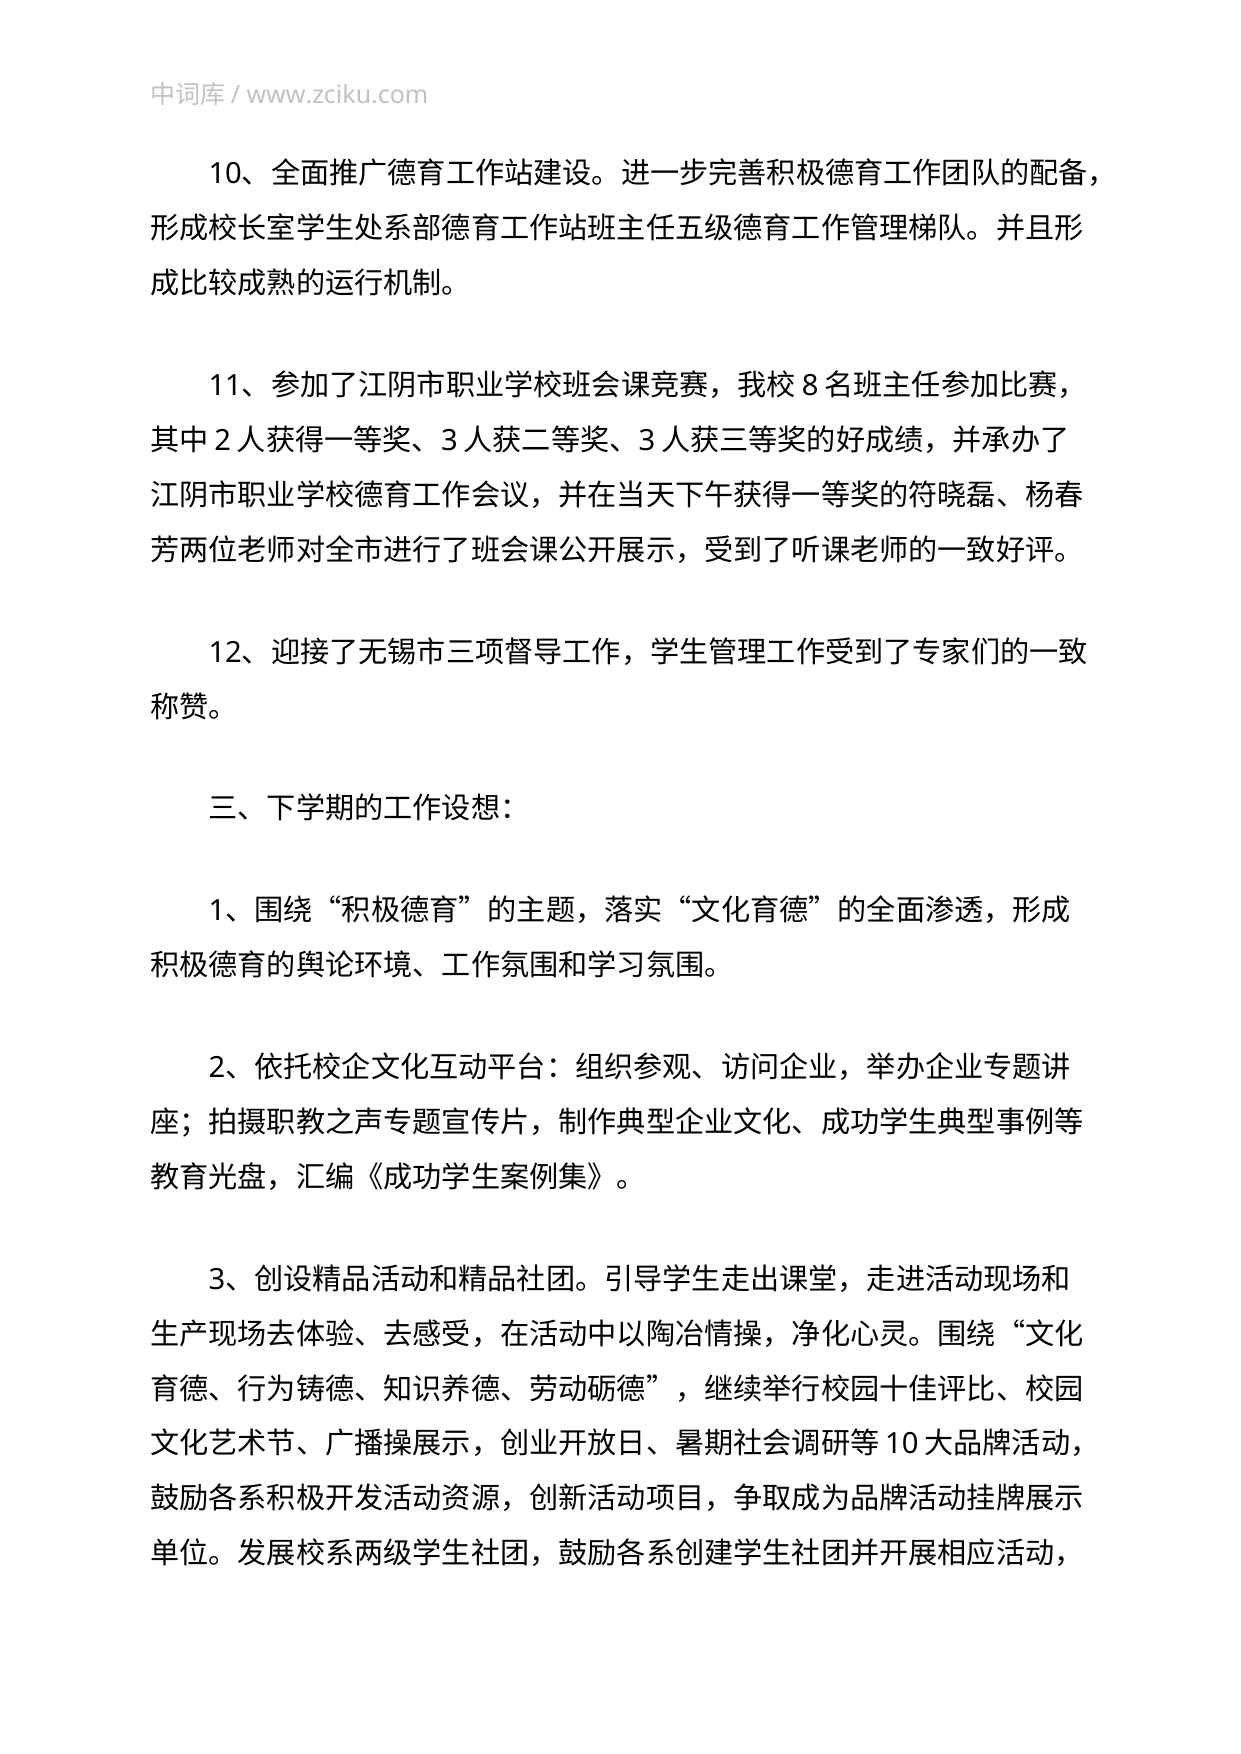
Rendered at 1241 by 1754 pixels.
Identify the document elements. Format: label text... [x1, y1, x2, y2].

text 2、依托校企文化互动平台：组织参观、访问企业，举办企业专题讲座；拍摄职教之声专题宣传片，制作典型企业文化、成功学生典型事例等教育光盘，汇编《成功学生案例集》。 [150, 1044, 1090, 1196]
text 1、围绕“积极德育”的主题，落实“文化育德”的全面渗透，形成积极德育的舆论环境、工作氛围和学习氛围。 [150, 887, 1090, 984]
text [150, 1255, 1090, 1572]
text 10、全面推广德育工作站建设。进一步完善积极德育工作团队的配备，形成校长室学生处系部德育工作站班主任五级德育工作管理梯队。并且形成比较成熟的运行机制。 [150, 150, 1090, 302]
text 12、迎接了无锡市三项督导工作，学生管理工作受到了专家们的一致称赞。 [150, 628, 1090, 726]
text 三、下学期的工作设想： [150, 785, 1090, 827]
text 11、参加了江阴市职业学校班会课竞赛，我校8名班主任参加比赛，其中2人获得一等奖、3人获二等奖、3人获三等奖的好成绩，并承办了江阴市职业学校德育工作会议，并在当天下午获得一等奖的符晓磊、杨春芳两位老师对全市进行了班会课公开展示，受到了听课老师的一致好评。 [150, 362, 1090, 569]
